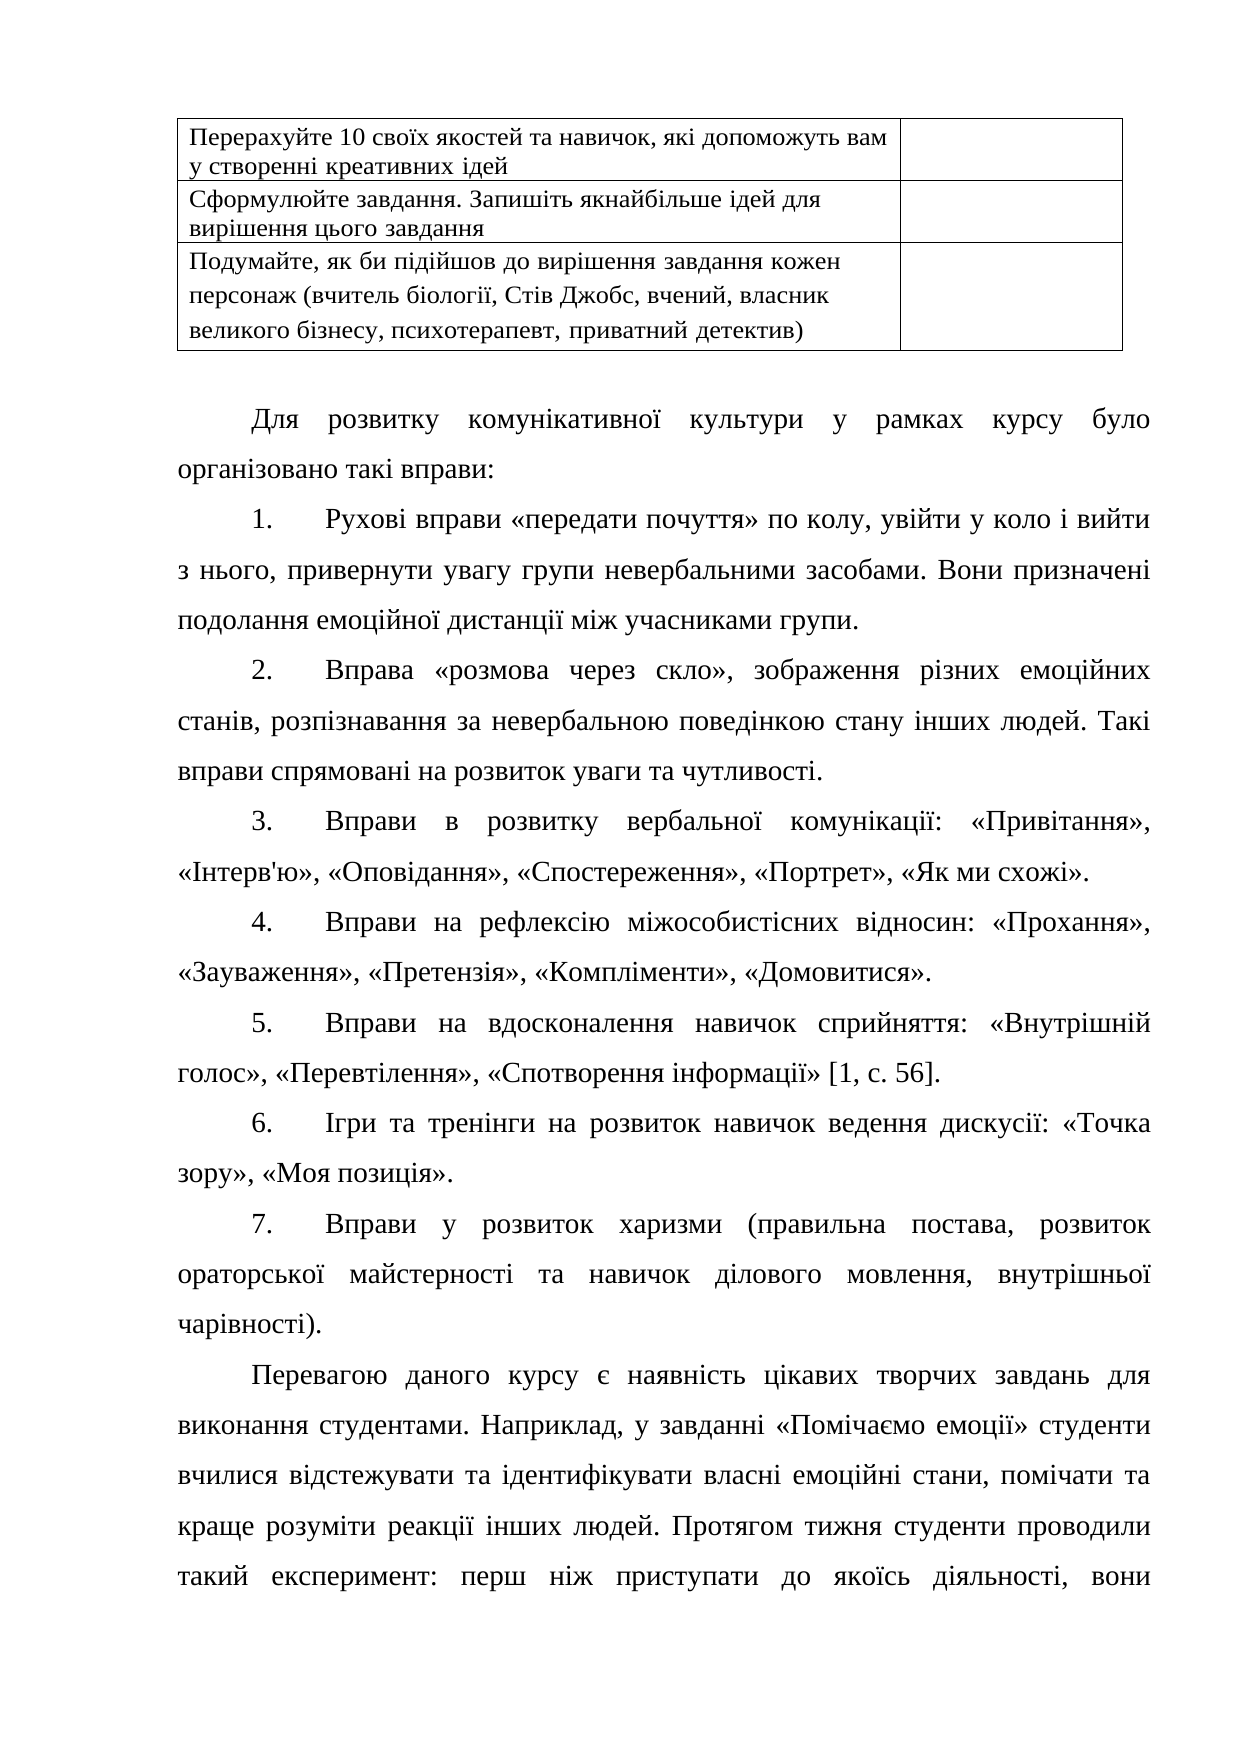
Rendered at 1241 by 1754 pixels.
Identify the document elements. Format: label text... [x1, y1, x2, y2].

text Для розвитку комунікативної культури у рамках курсу було організовано такі вправи: [177, 401, 1152, 485]
table_cell Подумайте, як би підійшов до вирішення завдання кожен персонаж (вчитель біології, Стів Джобс, вчений, власник великого бізнесу, психотерапевт, приватний детектив) [178, 243, 900, 349]
table_cell Перерахуйте 10 своїх якостей та навичок, які допоможуть вам у створенні креативних ідей [178, 119, 900, 180]
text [177, 1357, 1152, 1592]
text 7. Вправи у розвиток харизми (правильна постава, розвиток ораторської майстерності та навичок ділового мовлення, внутрішньої чарівності). [177, 1206, 1152, 1340]
text 2. Вправа «розмова через скло», зображення різних емоційних станів, розпізнавання за невербальною поведінкою стану інших людей. Такі вправи спрямовані на розвиток уваги та чутливості. [177, 652, 1152, 787]
text 6. Ігри та тренінги на розвиток навичок ведення дискусії: «Точка зору», «Моя позиція». [177, 1105, 1152, 1189]
table_cell [901, 181, 1122, 242]
text 5. Вправи на вдосконалення навичок сприйняття: «Внутрішній голос», «Перевтілення», «Спотворення інформації» [1, c. 56]. [177, 1005, 1152, 1088]
table_cell [901, 243, 1122, 349]
table_cell [901, 119, 1122, 180]
text 3. Вправи в розвитку вербальної комунікації: «Привітання», «Інтерв'ю», «Оповідання», «Спостереження», «Портрет», «Як ми схожі». [177, 803, 1152, 887]
text 4. Вправи на рефлексію міжособистісних відносин: «Прохання», «Зауваження», «Претензія», «Компліменти», «Домовитися». [177, 904, 1152, 988]
text 1. Рухові вправи «передати почуття» по колу, увійти у коло і вийти з нього, привернути увагу групи невербальними засобами. Вони призначені подолання емоційної дистанції між учасниками групи. [177, 502, 1152, 636]
table_cell Сформулюйте завдання. Запишіть якнайбільше ідей для вирішення цього завдання [178, 181, 900, 242]
